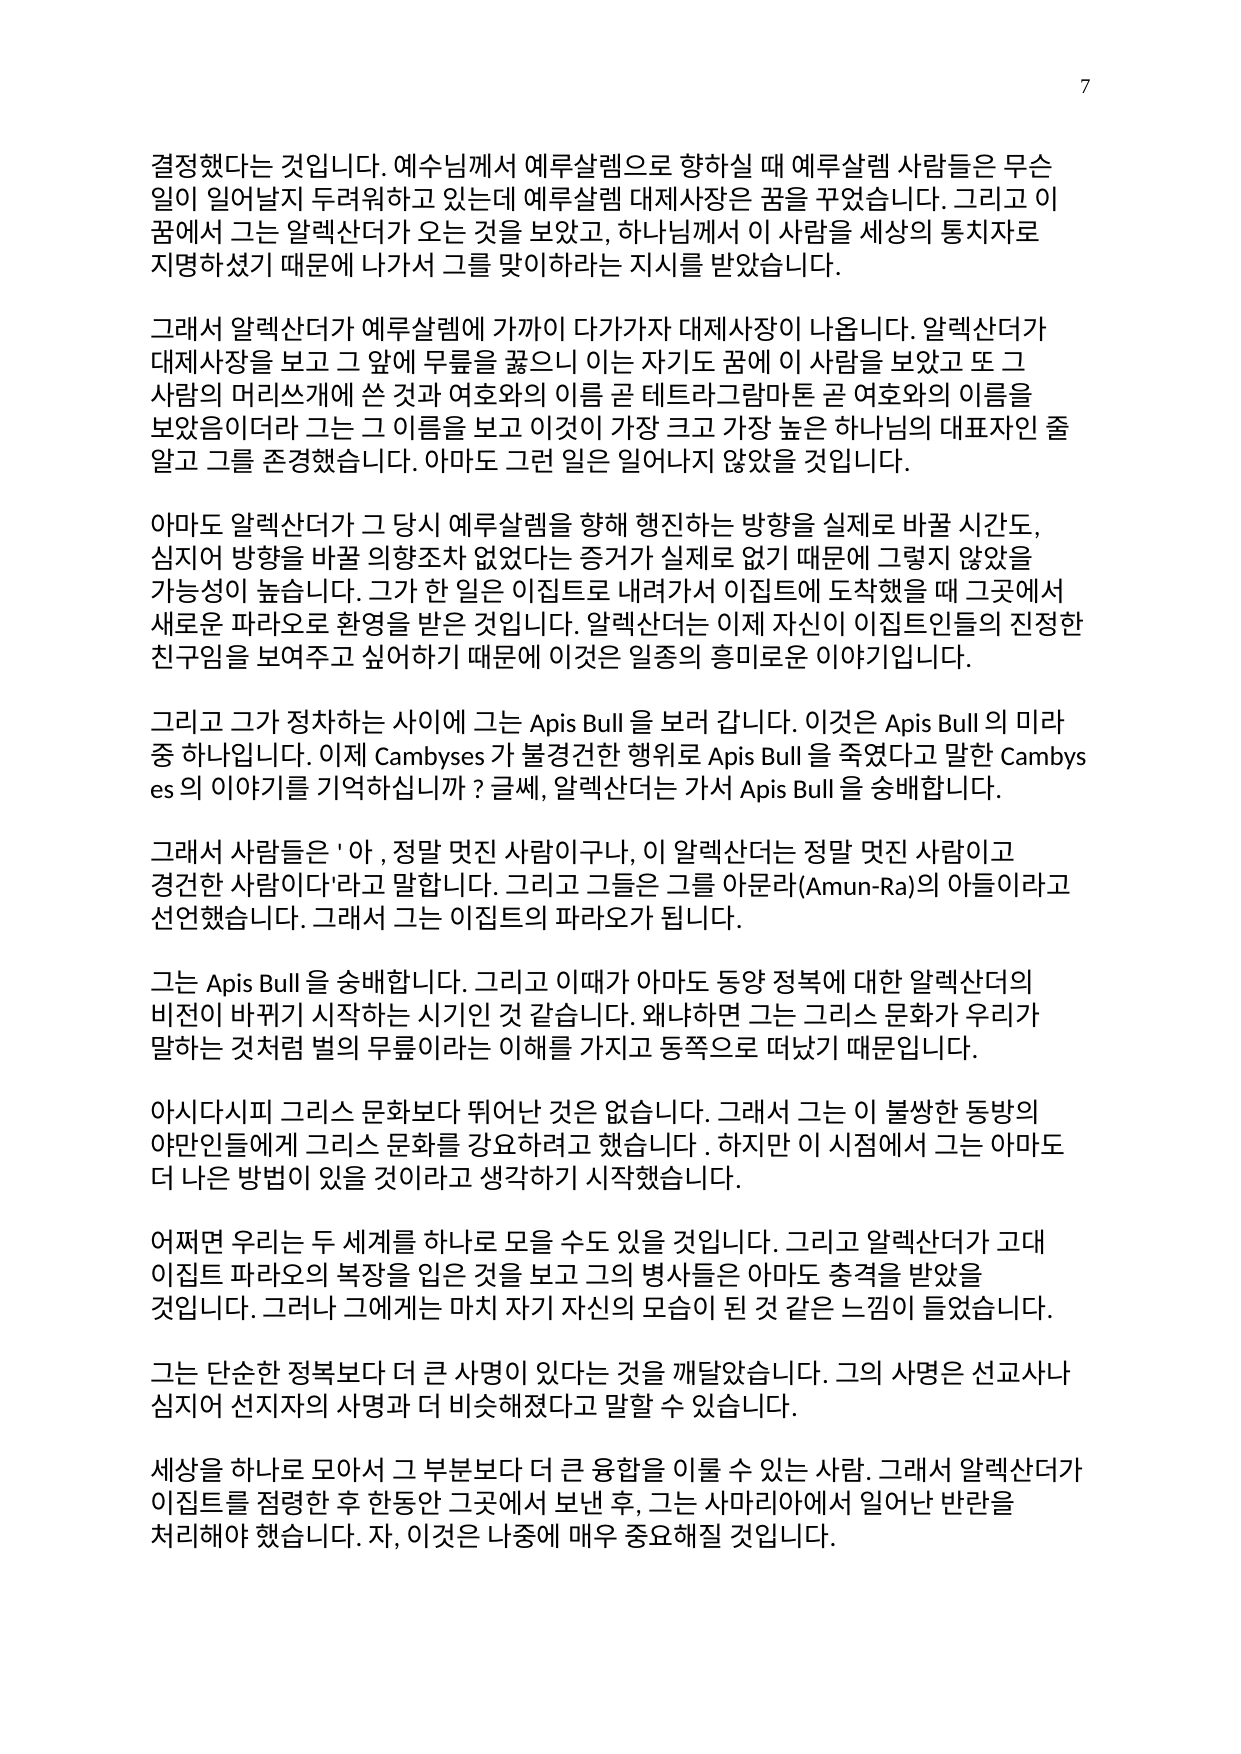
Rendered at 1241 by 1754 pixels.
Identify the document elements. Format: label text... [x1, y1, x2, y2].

text 그는 단순한 정복보다 더 큰 사명이 있다는 것을 깨달았습니다. 그의 사명은 선교사나 심지어 선지자의 사명과 더 비슷해졌다고 말할 수 있습니다. [150, 1357, 1090, 1423]
text 그래서 사람들은 ' 아 , 정말 멋진 사람이구나, 이 알렉산더는 정말 멋진 사람이고 경건한 사람이다'라고 말합니다. 그리고 그들은 그를 아문라(Amun-Ra)의 아들이라고 선언했습니다. 그래서 그는 이집트의 파라오가 됩니다. [150, 836, 1090, 935]
text 그리고 그가 정차하는 사이에 그는 Apis Bull을 보러 갑니다. 이것은 Apis Bull의 미라 중 하나입니다. 이제 Cambyses가 불경건한 행위로 Apis Bull을 죽였다고 말한 Cambyses의 이야기를 기억하십니까 ? 글쎄, 알렉산더는 가서 Apis Bull을 숭배합니다. [150, 706, 1090, 805]
text 아시다시피 그리스 문화보다 뛰어난 것은 없습니다. 그래서 그는 이 불쌍한 동방의 야만인들에게 그리스 문화를 강요하려고 했습니다 . 하지만 이 시점에서 그는 아마도 더 나은 방법이 있을 것이라고 생각하기 시작했습니다. [150, 1096, 1090, 1195]
text 아마도 알렉산더가 그 당시 예루살렘을 향해 행진하는 방향을 실제로 바꿀 시간도, 심지어 방향을 바꿀 의향조차 없었다는 증거가 실제로 없기 때문에 그렇지 않았을 가능성이 높습니다. 그가 한 일은 이집트로 내려가서 이집트에 도착했을 때 그곳에서 새로운 파라오로 환영을 받은 것입니다. 알렉산더는 이제 자신이 이집트인들의 진정한 친구임을 보여주고 싶어하기 때문에 이것은 일종의 흥미로운 이야기입니다. [150, 509, 1090, 674]
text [150, 150, 1090, 282]
text 그는 Apis Bull을 숭배합니다. 그리고 이때가 아마도 동양 정복에 대한 알렉산더의 비전이 바뀌기 시작하는 시기인 것 같습니다. 왜냐하면 그는 그리스 문화가 우리가 말하는 것처럼 벌의 무릎이라는 이해를 가지고 동쪽으로 떠났기 때문입니다. [150, 966, 1090, 1065]
text 그래서 알렉산더가 예루살렘에 가까이 다가가자 대제사장이 나옵니다. 알렉산더가 대제사장을 보고 그 앞에 무릎을 꿇으니 이는 자기도 꿈에 이 사람을 보았고 또 그 사람의 머리쓰개에 쓴 것과 여호와의 이름 곧 테트라그람마톤 곧 여호와의 이름을 보았음이더라 그는 그 이름을 보고 이것이 가장 크고 가장 높은 하나님의 대표자인 줄 알고 그를 존경했습니다. 아마도 그런 일은 일어나지 않았을 것입니다. [150, 313, 1090, 478]
text 세상을 하나로 모아서 그 부분보다 더 큰 융합을 이룰 수 있는 사람. 그래서 알렉산더가 이집트를 점령한 후 한동안 그곳에서 보낸 후, 그는 사마리아에서 일어난 반란을 처리해야 했습니다. 자, 이것은 나중에 매우 중요해질 것입니다. [150, 1454, 1090, 1553]
text 어쩌면 우리는 두 세계를 하나로 모을 수도 있을 것입니다. 그리고 알렉산더가 고대 이집트 파라오의 복장을 입은 것을 보고 그의 병사들은 아마도 충격을 받았을 것입니다. 그러나 그에게는 마치 자기 자신의 모습이 된 것 같은 느낌이 들었습니다. [150, 1227, 1090, 1326]
